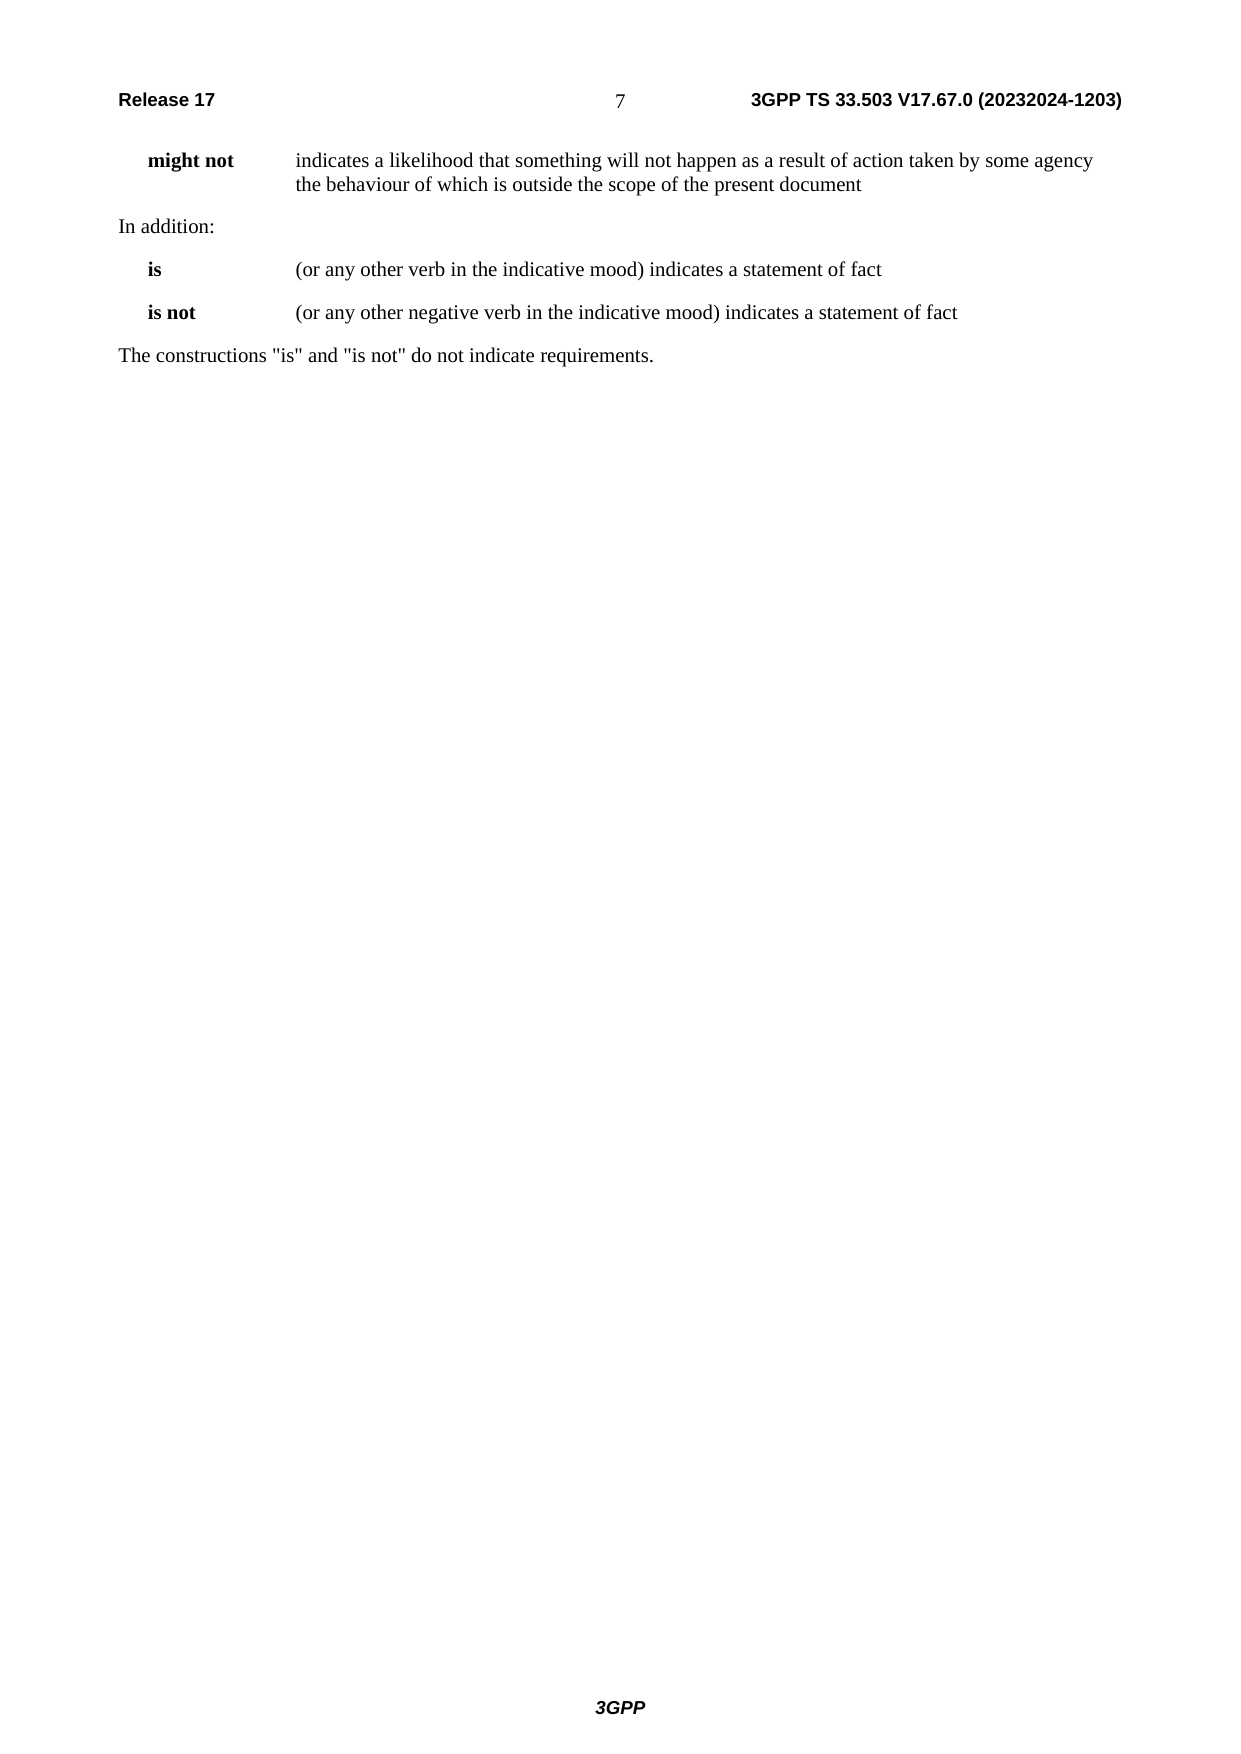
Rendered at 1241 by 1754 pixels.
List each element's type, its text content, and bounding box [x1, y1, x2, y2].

text In addition: [118, 214, 1122, 238]
text might not indicates a likelihood that something will not happen as a result of action taken by some agency the behaviour of which is outside the scope of the present document [148, 147, 1122, 196]
text The constructions "is" and "is not" do not indicate requirements. [118, 343, 1122, 367]
text is not (or any other negative verb in the indicative mood) indicates a statement of fact [148, 300, 1122, 324]
text is (or any other verb in the indicative mood) indicates a statement of fact [148, 257, 1122, 281]
